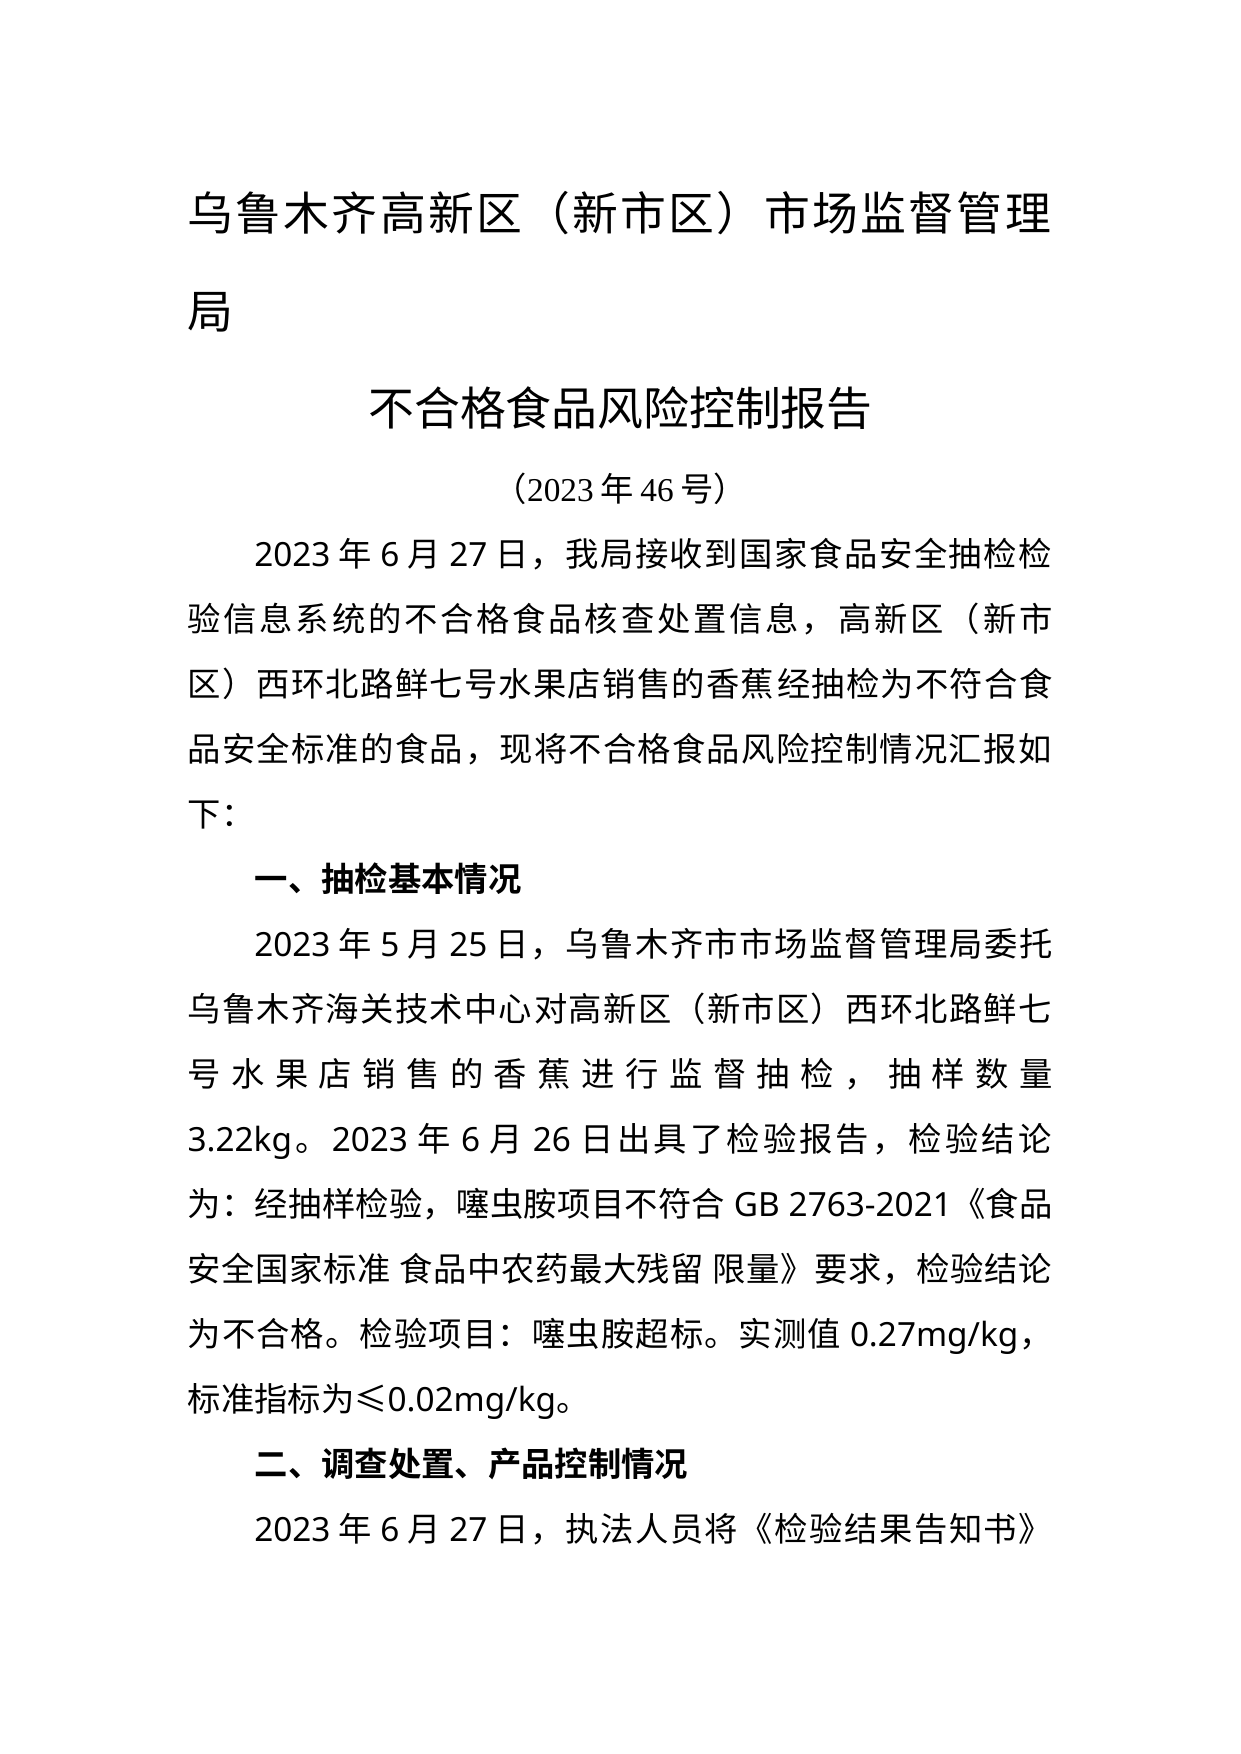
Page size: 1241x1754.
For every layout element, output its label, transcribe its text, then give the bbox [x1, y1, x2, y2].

text 2023年5月25日，乌鲁木齐市市场监督管理局委托乌鲁木齐海关技术中心对高新区（新市区）西环北路鲜七号水果店销售的香蕉进行监督抽检，抽样数量3.22kg。2023年6月26日出具了检验报告，检验结论为：经抽样检验，噻虫胺项目不符合 GB 2763-2021《食品安全国家标准 食品中农药最大残留 限量》要求，检验结论为不合格。检验项目：噻虫胺超标。实测值0.27mg/kg，标准指标为≤0.02mg/kg。 [187, 909, 1053, 1429]
text 乌鲁木齐高新区（新市区）市场监督管理局 [187, 162, 1053, 357]
text 2023年6月27日，我局接收到国家食品安全抽检检验信息系统的不合格食品核查处置信息，高新区（新市区）西环北路鲜七号水果店销售的香蕉经抽检为不符合食品安全标准的食品，现将不合格食品风险控制情况汇报如下： [187, 519, 1053, 844]
text （2023年46号） [187, 454, 1053, 519]
text 一、抽检基本情况 [187, 844, 1053, 909]
text 不合格食品风险控制报告 [187, 357, 1053, 454]
text 二、调查处置、产品控制情况 [187, 1429, 1053, 1494]
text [187, 1494, 1053, 1559]
